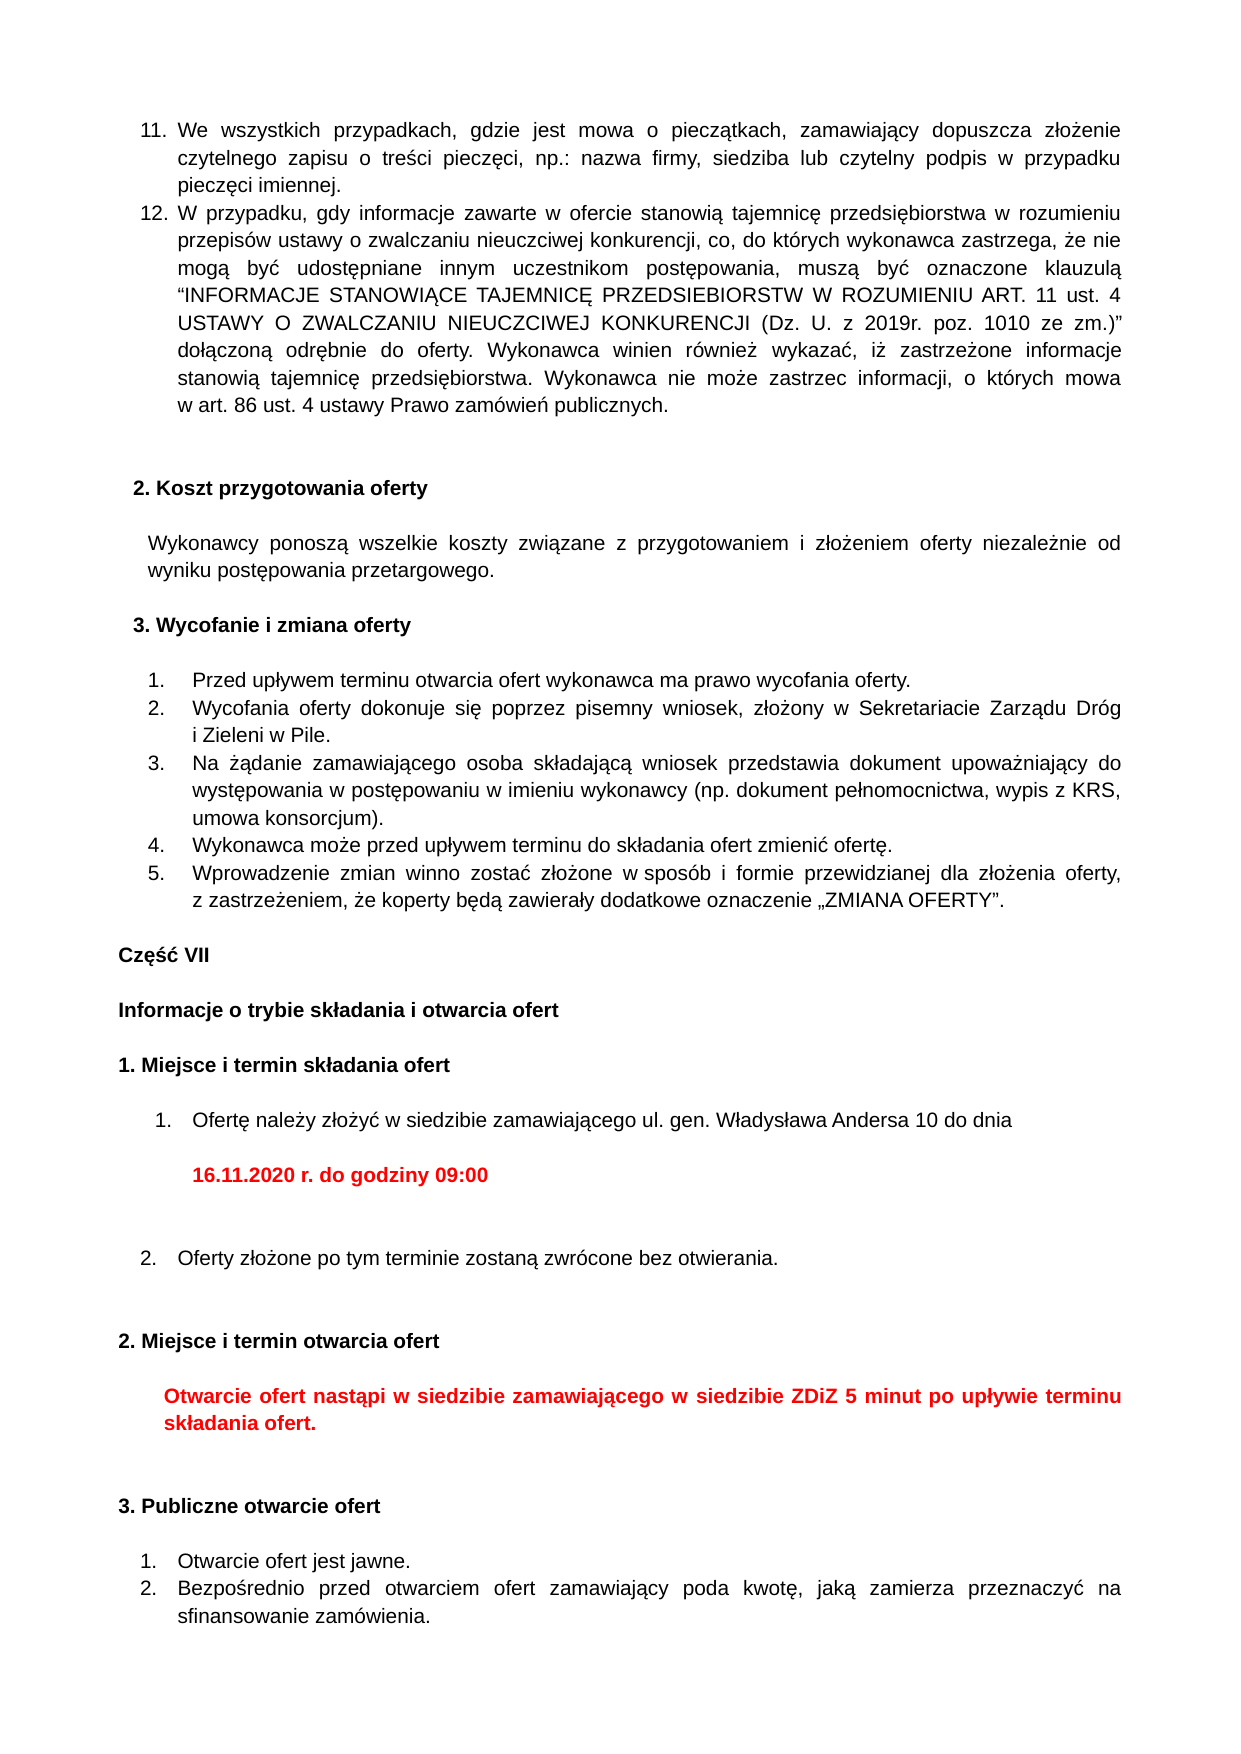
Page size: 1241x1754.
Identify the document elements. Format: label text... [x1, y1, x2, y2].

text Część VII [118, 943, 1122, 967]
list Wykonawca może przed upływem terminu do składania ofert zmienić ofertę. [148, 833, 1122, 857]
list Oferty złożone po tym terminie zostaną zwrócone bez otwierania. [140, 1246, 1122, 1269]
list Bezpośrednio przed otwarciem ofert zamawiający poda kwotę, jaką zamierza przeznaczyć na sfinansowanie zamówienia. [140, 1576, 1122, 1628]
text 3. Wycofanie i zmiana oferty [133, 613, 1122, 637]
list Na żądanie zamawiającego osoba składającą wniosek przedstawia dokument upoważniający do występowania w postępowaniu w imieniu wykonawcy (np. dokument pełnomocnictwa, wypis z KRS, umowa konsorcjum). [148, 751, 1122, 829]
text Wykonawcy ponoszą wszelkie koszty związane z przygotowaniem i złożeniem oferty niezależnie od wyniku postępowania przetargowego. [148, 531, 1122, 582]
list Wycofania oferty dokonuje się poprzez pisemny wniosek, złożony w Sekretariacie Zarządu Dróg i Zieleni w Pile. [148, 696, 1122, 747]
list Wprowadzenie zmian winno zostać złożone w sposób i formie przewidzianej dla złożenia oferty, z zastrzeżeniem, że koperty będą zawierały dodatkowe oznaczenie „ZMIANA OFERTY”. [148, 861, 1122, 912]
list Otwarcie ofert jest jawne. [140, 1549, 1122, 1573]
list Ofertę należy złożyć w siedzibie zamawiającego ul. gen. Władysława Andersa 10 do dnia [154, 1108, 1122, 1132]
list Przed upływem terminu otwarcia ofert wykonawca ma prawo wycofania oferty. [148, 668, 1122, 692]
list 1. Miejsce i termin składania ofert [118, 1053, 1122, 1077]
text 16.11.2020 r. do godziny 09:00 [192, 1163, 1122, 1187]
list We wszystkich przypadkach, gdzie jest mowa o pieczątkach, zamawiający dopuszcza złożenie czytelnego zapisu o treści pieczęci, np.: nazwa firmy, siedziba lub czytelny podpis w przypadku pieczęci imiennej. [140, 118, 1122, 197]
text Informacje o trybie składania i otwarcia ofert [118, 998, 1122, 1022]
text 2. Koszt przygotowania oferty [133, 476, 1122, 499]
list W przypadku, gdy informacje zawarte w ofercie stanowią tajemnicę przedsiębiorstwa w rozumieniu przepisów ustawy o zwalczaniu nieuczciwej konkurencji, co, do których wykonawca zastrzega, że nie mogą być udostępniane innym uczestnikom postępowania, muszą być oznaczone klauzulą “INFORMACJE STANOWIĄCE TAJEMNICĘ PRZEDSIEBIORSTW W ROZUMIENIU ART. 11 ust. 4 USTAWY O ZWALCZANIU NIEUCZCIWEJ KONKURENCJI (Dz. U. z 2019r. poz. 1010 ze zm.)” dołączoną odrębnie do oferty. Wykonawca winien również wykazać, iż zastrzeżone informacje stanowią tajemnicę przedsiębiorstwa. Wykonawca nie może zastrzec informacji, o których mowa w art. 86 ust. 4 ustawy Prawo zamówień publicznych. [140, 201, 1122, 417]
list 2. Miejsce i termin otwarcia ofert [118, 1329, 1122, 1353]
text Otwarcie ofert nastąpi w siedzibie zamawiającego w siedzibie ZDiZ 5 minut po upływie terminu składania ofert. [164, 1384, 1122, 1435]
list 3. Publiczne otwarcie ofert [118, 1494, 1122, 1518]
